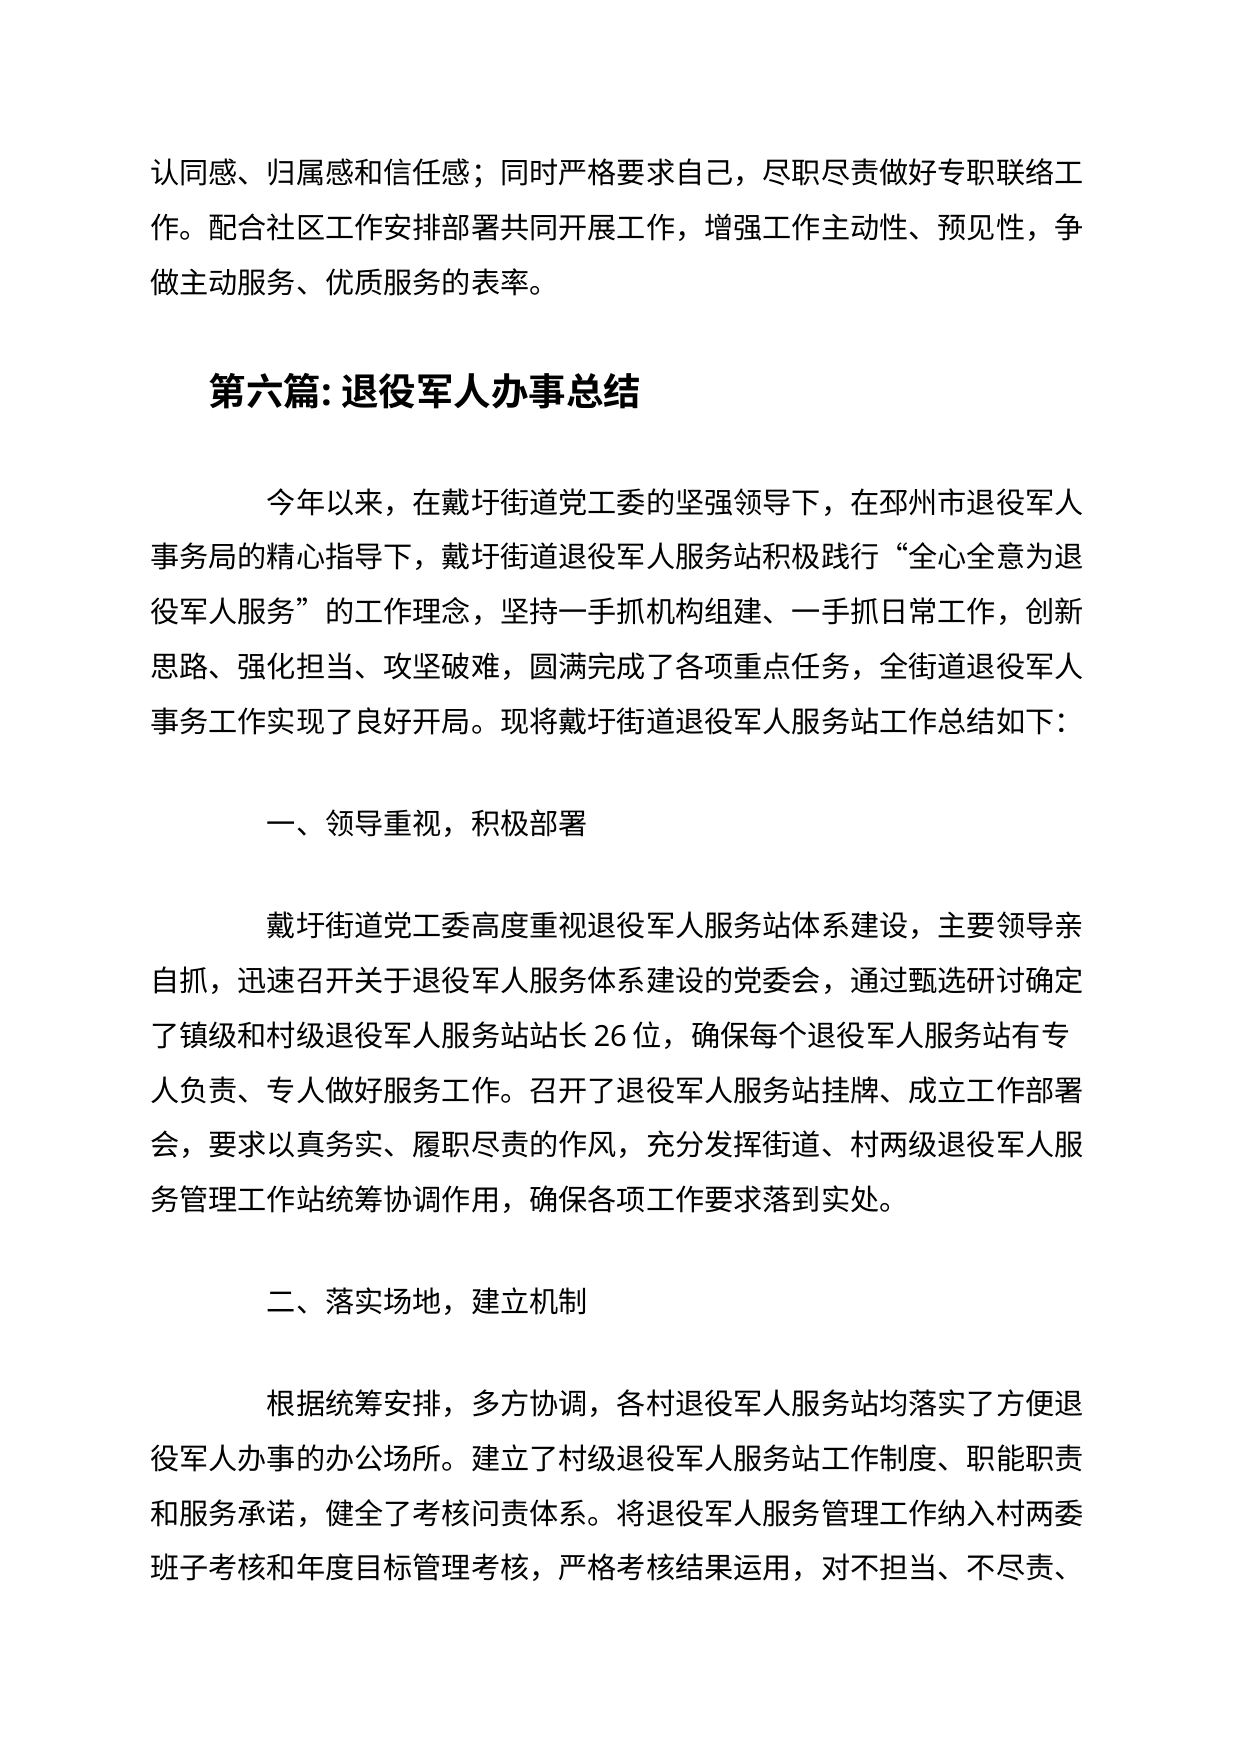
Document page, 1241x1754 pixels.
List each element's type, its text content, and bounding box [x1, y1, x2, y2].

text 二、落实场地，建立机制 [150, 1279, 1090, 1321]
text 今年以来，在戴圩街道党工委的坚强领导下，在邳州市退役军人事务局的精心指导下，戴圩街道退役军人服务站积极践行“全心全意为退役军人服务”的工作理念，坚持一手抓机构组建、一手抓日常工作，创新思路、强化担当、攻坚破难，圆满完成了各项重点任务，全街道退役军人事务工作实现了良好开局。现将戴圩街道退役军人服务站工作总结如下： [150, 479, 1090, 741]
text 一、领导重视，积极部署 [150, 801, 1090, 843]
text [150, 1380, 1090, 1587]
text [150, 150, 1090, 302]
text 第六篇: 退役军人办事总结 [150, 362, 1090, 416]
text 戴圩街道党工委高度重视退役军人服务站体系建设，主要领导亲自抓，迅速召开关于退役军人服务体系建设的党委会，通过甄选研讨确定了镇级和村级退役军人服务站站长26位，确保每个退役军人服务站有专人负责、专人做好服务工作。召开了退役军人服务站挂牌、成立工作部署会，要求以真务实、履职尽责的作风，充分发挥街道、村两级退役军人服务管理工作站统筹协调作用，确保各项工作要求落到实处。 [150, 902, 1090, 1219]
